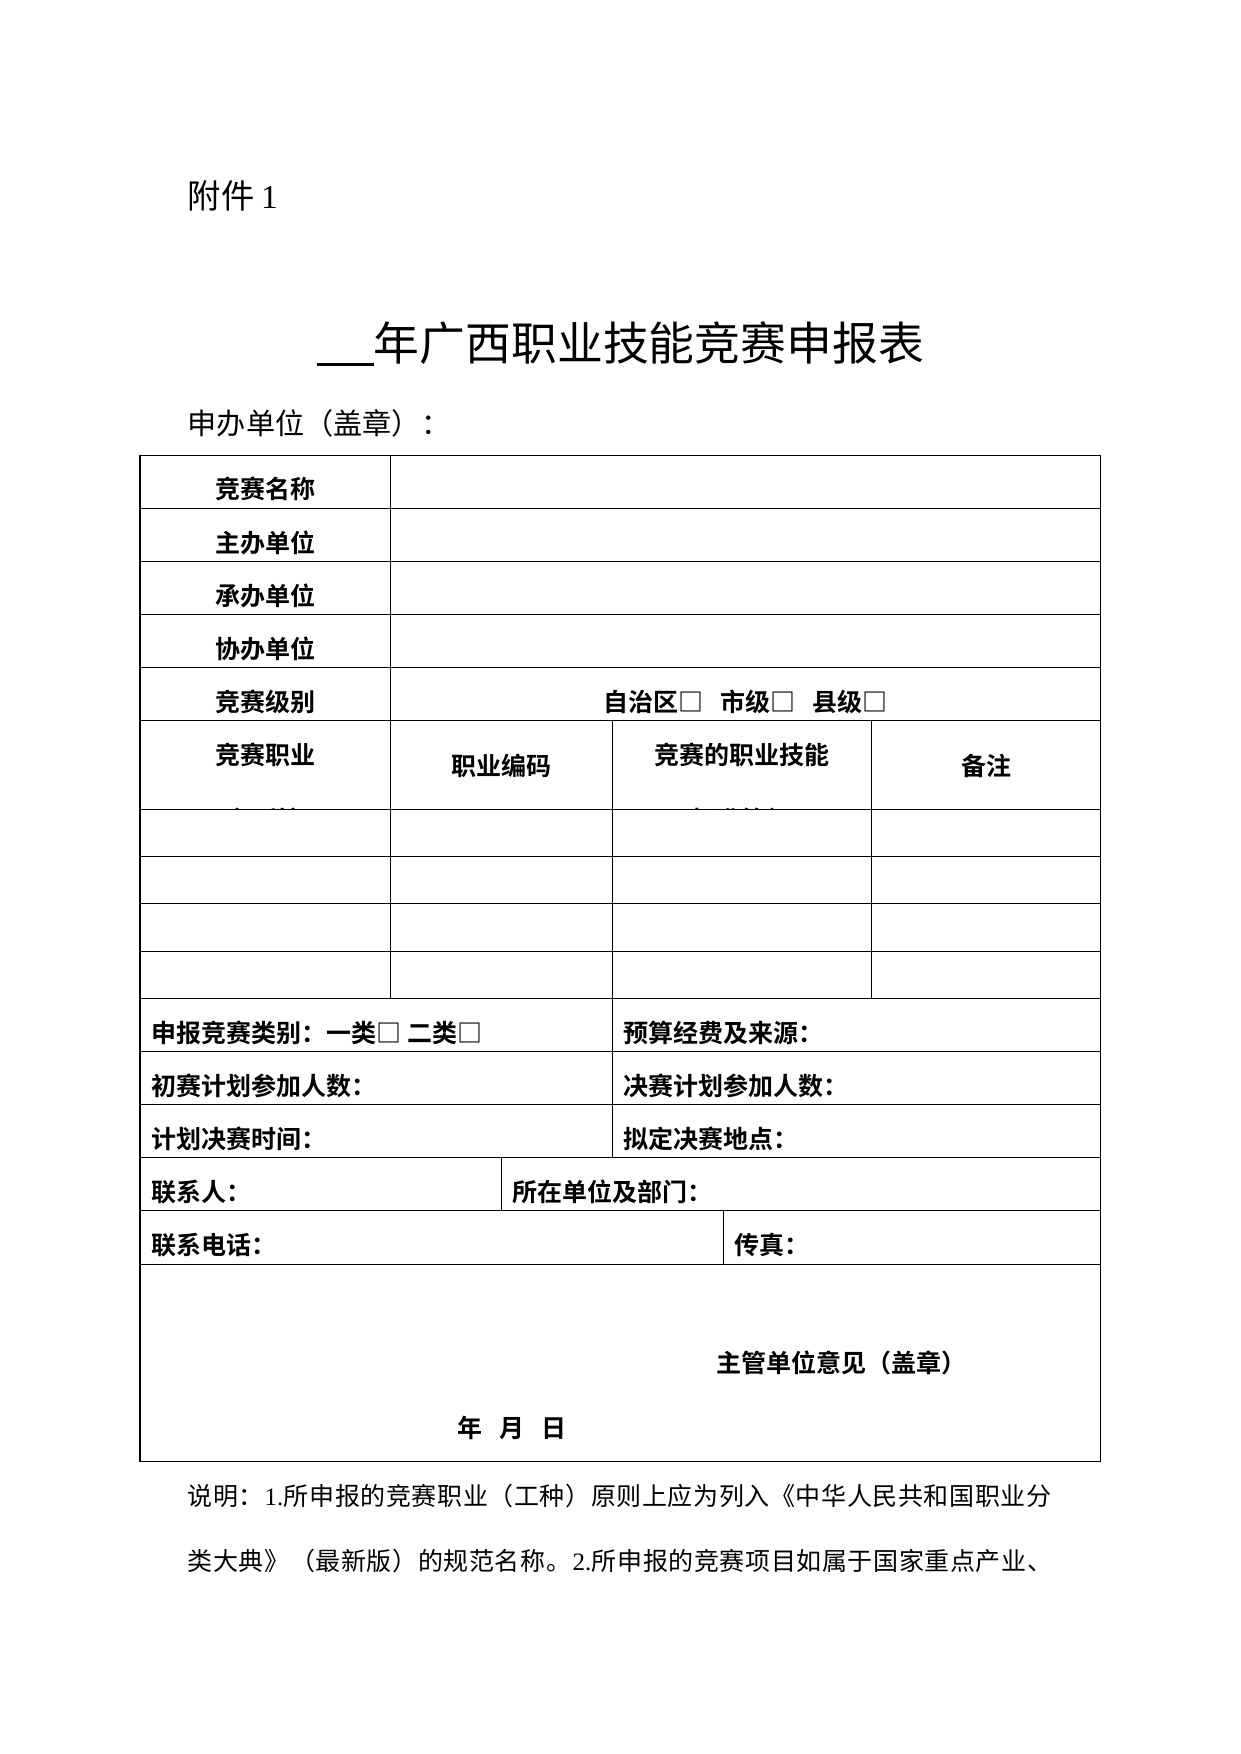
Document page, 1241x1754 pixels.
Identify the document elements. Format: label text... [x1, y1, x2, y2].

text 申办单位（盖章）： [187, 389, 1053, 454]
table_cell 申报竞赛类别：一类□ 二类□ [141, 999, 612, 1051]
table_cell 竞赛级别 [141, 668, 390, 720]
table_cell [391, 952, 612, 998]
table_cell 主管单位意见（盖章） 年 月 日 [141, 1265, 1100, 1461]
table_cell 拟定决赛地点： [613, 1105, 1100, 1157]
table_cell [613, 904, 871, 951]
table_cell 主办单位 [141, 509, 390, 561]
table_cell [872, 952, 1100, 998]
table_cell 决赛计划参加人数： [613, 1052, 1100, 1104]
table_cell 计划决赛时间： [141, 1105, 612, 1157]
table_cell 备注 [872, 721, 1100, 809]
table_cell [391, 904, 612, 951]
table_cell [391, 857, 612, 903]
table_cell 联系人： [141, 1158, 501, 1210]
table_cell [141, 952, 390, 998]
table_cell [391, 562, 1100, 614]
table_cell 协办单位 [141, 615, 390, 667]
table_cell 所在单位及部门： [502, 1158, 1100, 1210]
table_cell [391, 509, 1100, 561]
table_cell 自治区□ 市级□ 县级□ [391, 668, 1100, 720]
table_cell 联系电话： [141, 1211, 723, 1263]
table_cell [391, 615, 1100, 667]
table_cell 承办单位 [141, 562, 390, 614]
table_cell [872, 857, 1100, 903]
table_cell [613, 952, 871, 998]
text 年广西职业技能竞赛申报表 [187, 292, 1053, 389]
table_cell [613, 857, 871, 903]
table_cell 竞赛的职业技能 标准等级 [613, 721, 871, 809]
table_cell [391, 810, 612, 856]
table_cell [613, 810, 871, 856]
table_cell 预算经费及来源： [613, 999, 1100, 1051]
text 附件1 [187, 162, 1053, 227]
table_cell 竞赛职业 （工种） [141, 721, 390, 809]
table_cell [872, 904, 1100, 951]
table_cell [141, 810, 390, 856]
table_cell [141, 904, 390, 951]
table_cell 职业编码 [391, 721, 612, 809]
table_header 竞赛名称 [141, 456, 390, 508]
table_cell [872, 810, 1100, 856]
table_cell 传真： [724, 1211, 1100, 1263]
table_header [391, 456, 1100, 508]
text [187, 1462, 1053, 1592]
table_cell 初赛计划参加人数： [141, 1052, 612, 1104]
table_cell [141, 857, 390, 903]
